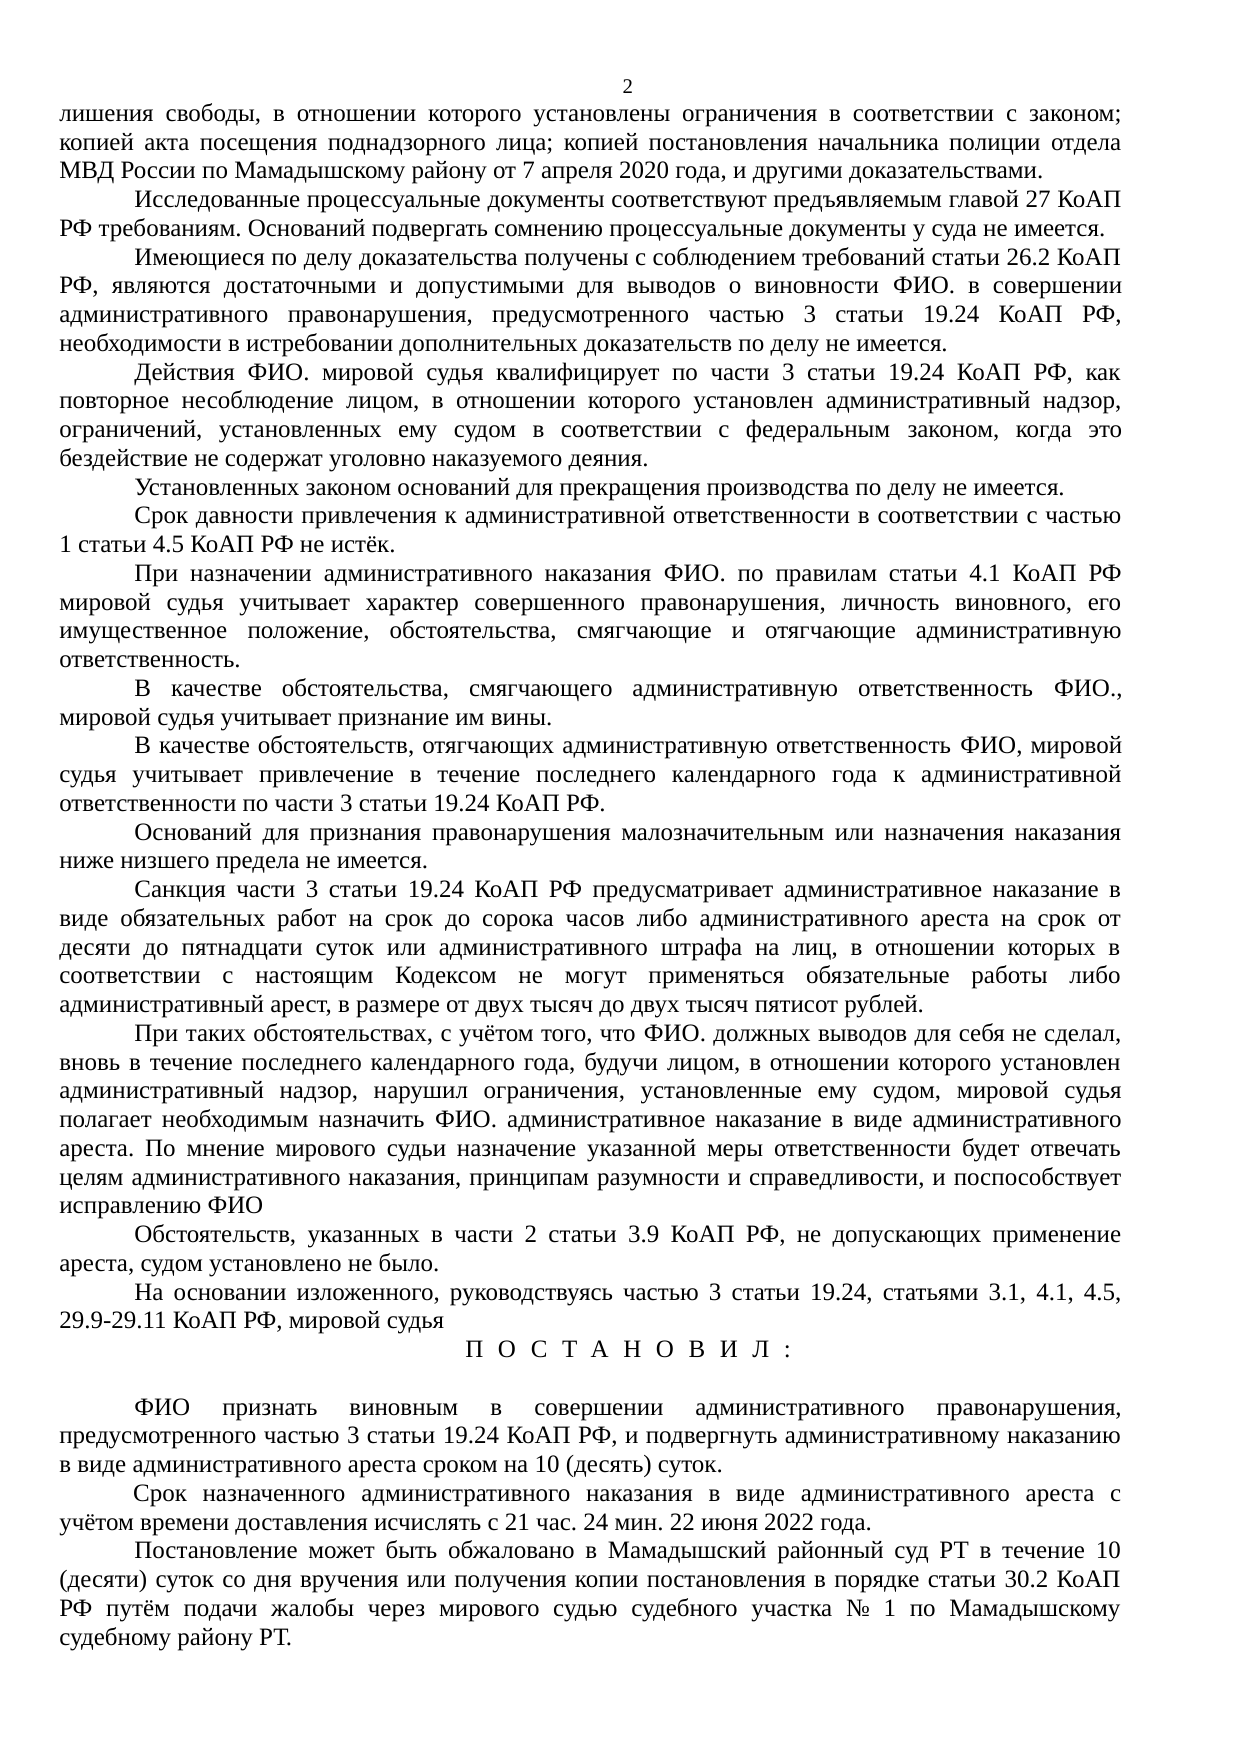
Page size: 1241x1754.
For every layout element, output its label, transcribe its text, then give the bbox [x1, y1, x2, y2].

text При таких обстоятельствах, с учётом того, что ФИО. должных выводов для себя не сделал, вновь в течение последнего календарного года, будучи лицом, в отношении которого установлен административный надзор, нарушил ограничения, установленные ему судом, мировой судья полагает необходимым назначить ФИО. административное наказание в виде административного ареста. По мнение мирового судьи назначение указанной меры ответственности будет отвечать целям административного наказания, принципам разумности и справедливости, и поспособствует исправлению ФИО [59, 1018, 1122, 1219]
text Исследованные процессуальные документы соответствуют предъявляемым главой 27 КоАП РФ требованиям. Оснований подвергать сомнению процессуальные документы у суда не имеется. [59, 184, 1122, 242]
text Действия ФИО. мировой судья квалифицирует по части 3 статьи 19.24 КоАП РФ, как повторное несоблюдение лицом, в отношении которого установлен административный надзор, ограничений, установленных ему судом в соответствии с федеральным законом, когда это бездействие не содержат уголовно наказуемого деяния. [59, 357, 1122, 472]
text В качестве обстоятельств, отягчающих административную ответственность ФИО, мировой судья учитывает привлечение в течение последнего календарного года к административной ответственности по части 3 статьи 19.24 КоАП РФ. [59, 730, 1122, 817]
text Установленных законом оснований для прекращения производства по делу не имеется. [59, 472, 1122, 500]
text На основании изложенного, руководствуясь частью 3 статьи 19.24, статьями 3.1, 4.1, 4.5, 29.9-29.11 КоАП РФ, мировой судья [59, 1277, 1122, 1334]
text Срок давности привлечения к административной ответственности в соответствии с частью 1 статьи 4.5 КоАП РФ не истёк. [59, 500, 1122, 558]
text В качестве обстоятельства, смягчающего административную ответственность ФИО., мировой судья учитывает признание им вины. [59, 673, 1122, 730]
text Постановление может быть обжаловано в Мамадышский районный суд РТ в течение 10 (десяти) суток со дня вручения или получения копии постановления в порядке статьи 30.2 КоАП РФ путём подачи жалобы через мирового судью судебного участка № 1 по Мамадышскому судебному району РТ. [59, 1535, 1122, 1650]
text ФИО признать виновным в совершении административного правонарушения, предусмотренного частью 3 статьи 19.24 КоАП РФ, и подвергнуть административному наказанию в виде административного ареста сроком на 10 (десять) суток. [59, 1392, 1122, 1478]
text Имеющиеся по делу доказательства получены с соблюдением требований статьи 26.2 КоАП РФ, являются достаточными и допустимыми для выводов о виновности ФИО. в совершении административного правонарушения, предусмотренного частью 3 статьи 19.24 КоАП РФ, необходимости в истребовании дополнительных доказательств по делу не имеется. [59, 242, 1122, 357]
text Оснований для признания правонарушения малозначительным или назначения наказания ниже низшего предела не имеется. [59, 817, 1122, 874]
text При назначении административного наказания ФИО. по правилам статьи 4.1 КоАП РФ мировой судья учитывает характер совершенного правонарушения, личность виновного, его имущественное положение, обстоятельства, смягчающие и отягчающие административную ответственность. [59, 558, 1122, 673]
text Срок назначенного административного наказания в виде административного ареста с учётом времени доставления исчислять с 21 час. 24 мин. 22 июня 2022 года. [59, 1478, 1122, 1535]
text Обстоятельств, указанных в части 2 статьи 3.9 КоАП РФ, не допускающих применение ареста, судом установлено не было. [59, 1219, 1122, 1277]
text ПОСТАНОВИЛ: [59, 1334, 1122, 1363]
text Санкция части 3 статьи 19.24 КоАП РФ предусматривает административное наказание в виде обязательных работ на срок до сорока часов либо административного ареста на срок от десяти до пятнадцати суток или административного штрафа на лиц, в отношении которых в соответствии с настоящим Кодексом не могут применяться обязательные работы либо административный арест, в размере от двух тысяч до двух тысяч пятисот рублей. [59, 874, 1122, 1018]
